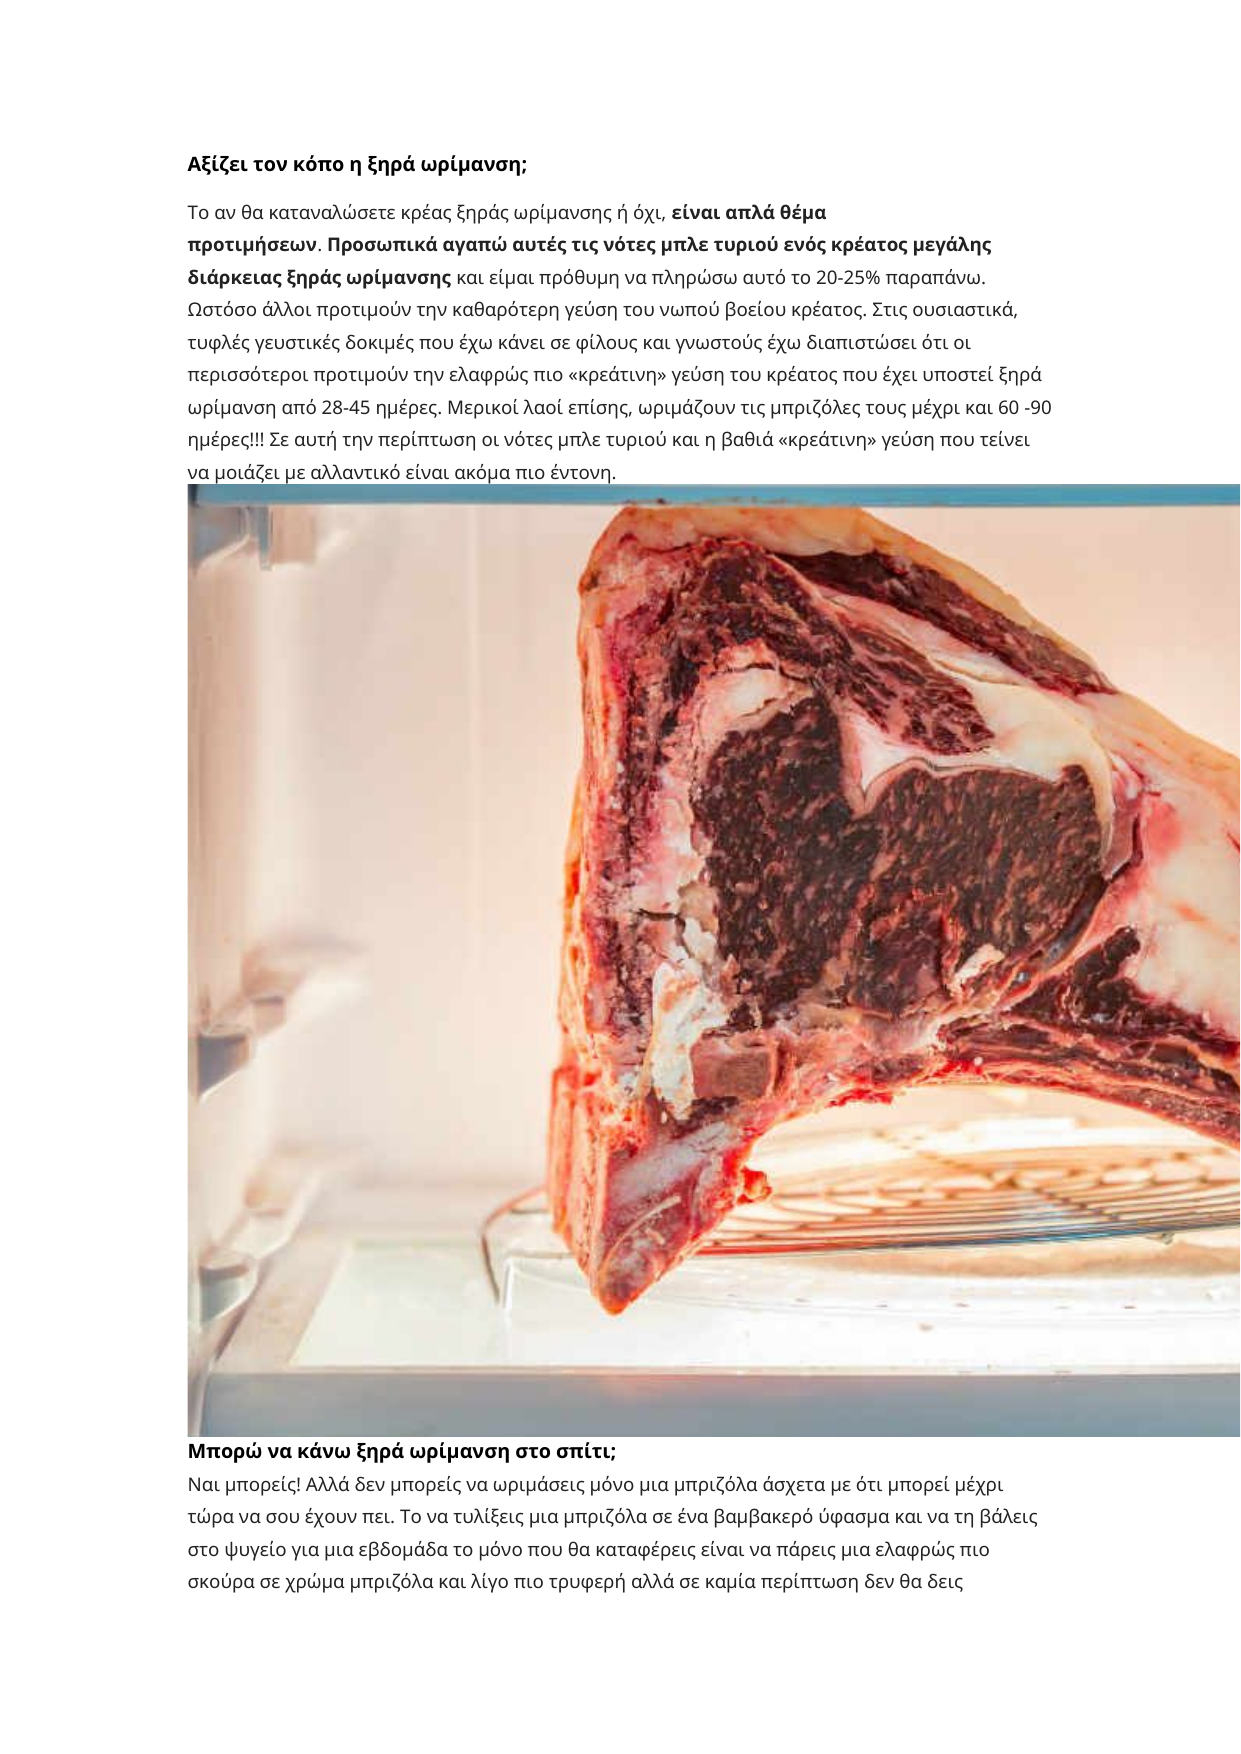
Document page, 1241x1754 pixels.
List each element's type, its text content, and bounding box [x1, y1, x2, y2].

text Μπορώ να κάνω ξηρά ωρίμανση στο σπίτι; [187, 1437, 1053, 1464]
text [187, 1464, 1053, 1594]
picture [187, 484, 1241, 1437]
text Αξίζει τον κόπο η ξηρά ωρίμανση; [187, 150, 1053, 177]
text Το αν θα καταναλώσετε κρέας ξηράς ωρίμανσης ή όχι, είναι απλά θέμα προτιμήσεων. Προσωπικά αγαπώ αυτές τις νότες μπλε τυριού ενός κρέατος μεγάλης διάρκειας ξηράς ωρίμανσης και είμαι πρόθυμη να πληρώσω αυτό το 20-25% παραπάνω. Ωστόσο άλλοι προτιμούν την καθαρότερη γεύση του νωπού βοείου κρέατος. Στις ουσιαστικά, τυφλές γευστικές δοκιμές που έχω κάνει σε φίλους και γνωστούς έχω διαπιστώσει ότι οι περισσότεροι προτιμούν την ελαφρώς πιο «κρεάτινη» γεύση του κρέατος που έχει υποστεί ξηρά ωρίμανση από 28-45 ημέρες. Μερικοί λαοί επίσης, ωριμάζουν τις μπριζόλες τους μέχρι και 60 -90 ημέρες!!! Σε αυτή την περίπτωση οι νότες μπλε τυριού και η βαθιά «κρεάτινη» γεύση που τείνει να μοιάζει με αλλαντικό είναι ακόμα πιο έντονη. [187, 192, 1053, 484]
